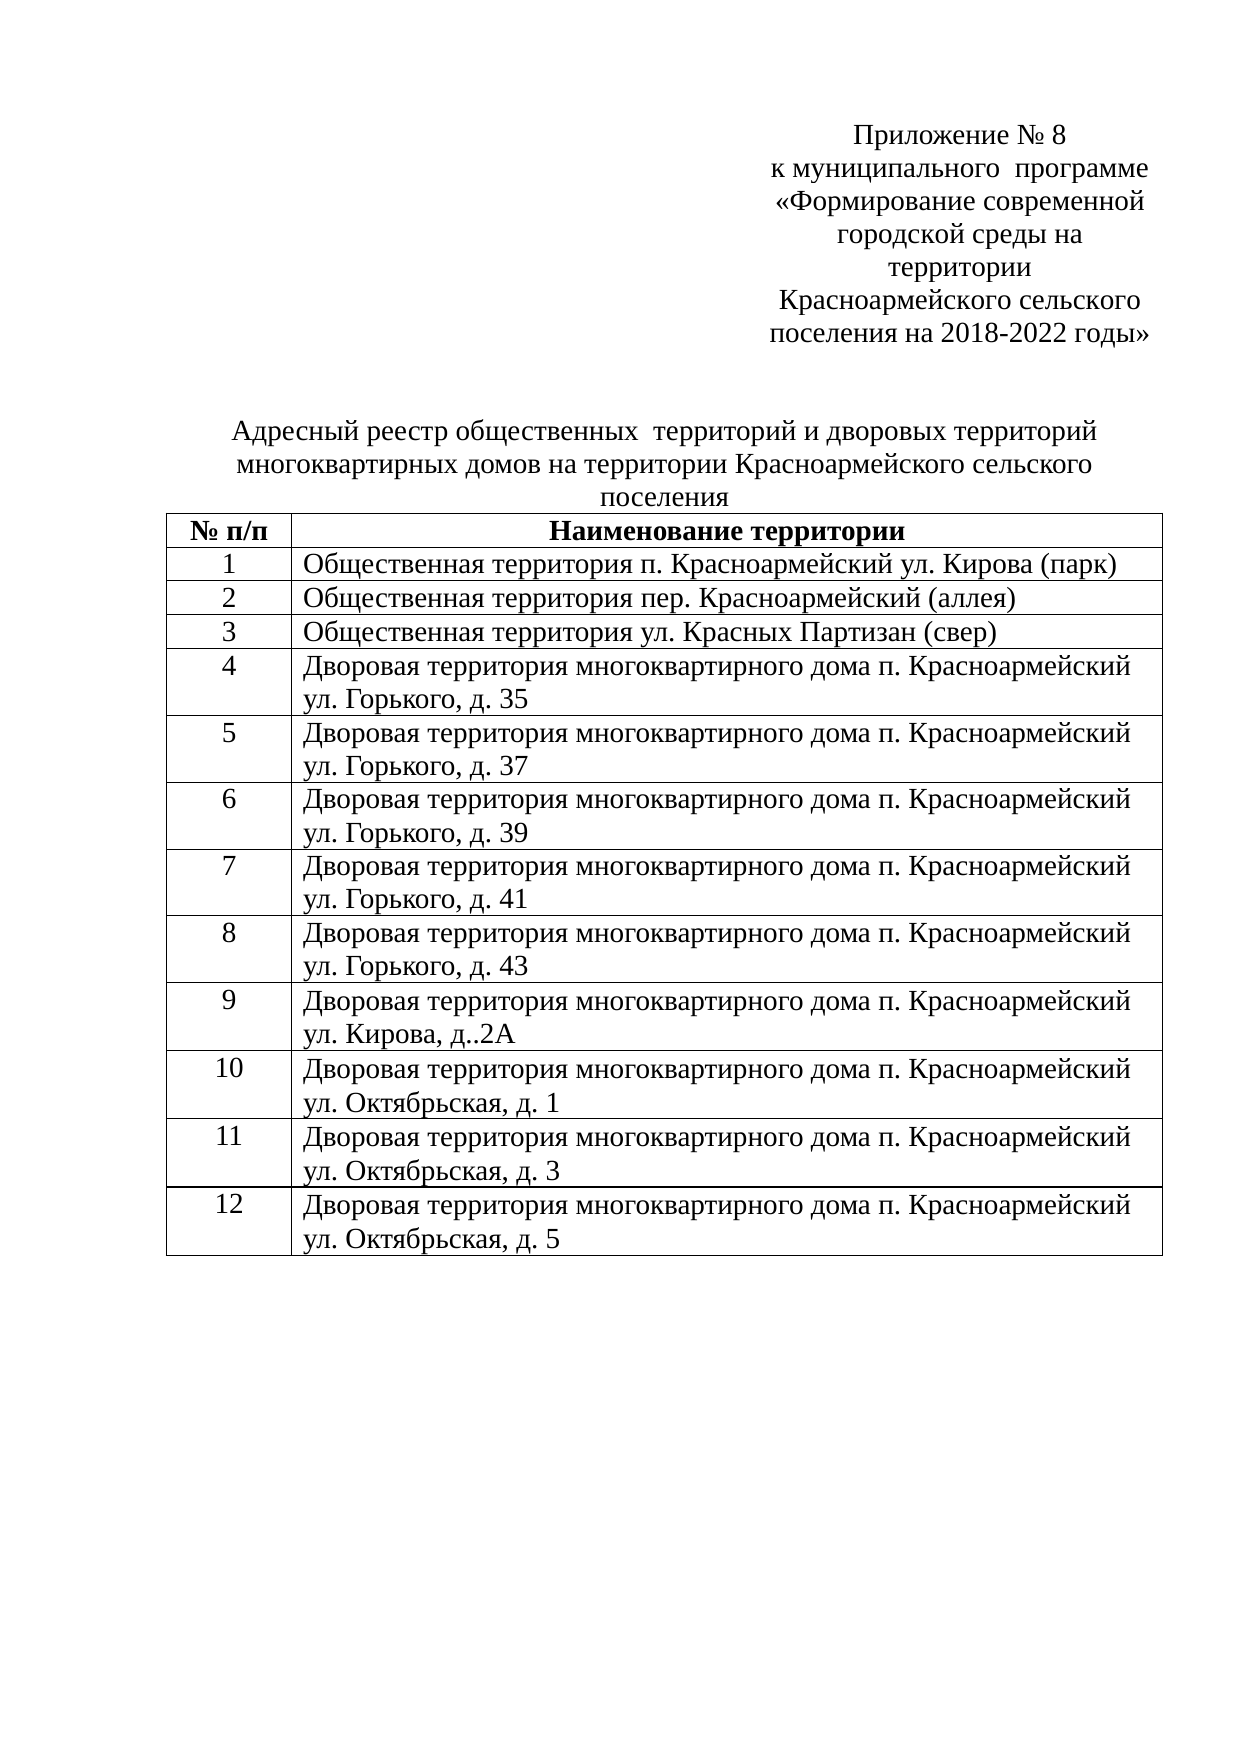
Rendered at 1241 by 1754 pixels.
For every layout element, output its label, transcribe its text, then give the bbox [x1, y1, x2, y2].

table_cell 5 [167, 716, 291, 782]
table_header № п/п [167, 514, 291, 547]
table_cell 12 [167, 1188, 291, 1254]
table_cell Дворовая территория многоквартирного дома п. Красноармейский ул. Горького, д. 41 [292, 850, 1162, 915]
table_header Наименование территории [292, 514, 1162, 547]
table_cell Общественная территория пер. Красноармейский (аллея) [292, 581, 1162, 614]
table_cell Дворовая территория многоквартирного дома п. Красноармейский ул. Кирова, д..2А [292, 983, 1162, 1050]
table_cell 2 [167, 581, 291, 614]
table_cell Общественная территория п. Красноармейский ул. Кирова (парк) [292, 548, 1162, 580]
table_cell Общественная территория ул. Красных Партизан (свер) [292, 615, 1162, 648]
table_cell Дворовая территория многоквартирного дома п. Красноармейский ул. Горького, д. 37 [292, 716, 1162, 782]
table_cell 1 [167, 548, 291, 580]
table_cell Дворовая территория многоквартирного дома п. Красноармейский ул. Горького, д. 39 [292, 783, 1162, 848]
table_cell 4 [167, 649, 291, 715]
text Приложение № 8 к муниципального программе «Формирование современной городской среды на территории Красноармейского сельского поселения на 2018-2022 годы» [768, 118, 1152, 348]
table_cell 11 [167, 1119, 291, 1186]
table_cell Дворовая территория многоквартирного дома п. Красноармейский ул. Горького, д. 43 [292, 916, 1162, 982]
table_cell 9 [167, 983, 291, 1050]
table_cell Дворовая территория многоквартирного дома п. Красноармейский ул. Октябрьская, д. 3 [292, 1119, 1162, 1186]
table_cell Дворовая территория многоквартирного дома п. Красноармейский ул. Октябрьская, д. 1 [292, 1051, 1162, 1118]
text Адресный реестр общественных территорий и дворовых территорий многоквартирных домов на территории Красноармейского сельского поселения [177, 414, 1152, 513]
table_cell 7 [167, 850, 291, 915]
table_cell Дворовая территория многоквартирного дома п. Красноармейский ул. Горького, д. 35 [292, 649, 1162, 715]
table_cell 10 [167, 1051, 291, 1118]
table_cell 6 [167, 783, 291, 848]
table_cell 3 [167, 615, 291, 648]
table_cell Дворовая территория многоквартирного дома п. Красноармейский ул. Октябрьская, д. 5 [292, 1188, 1162, 1254]
table_cell 8 [167, 916, 291, 982]
